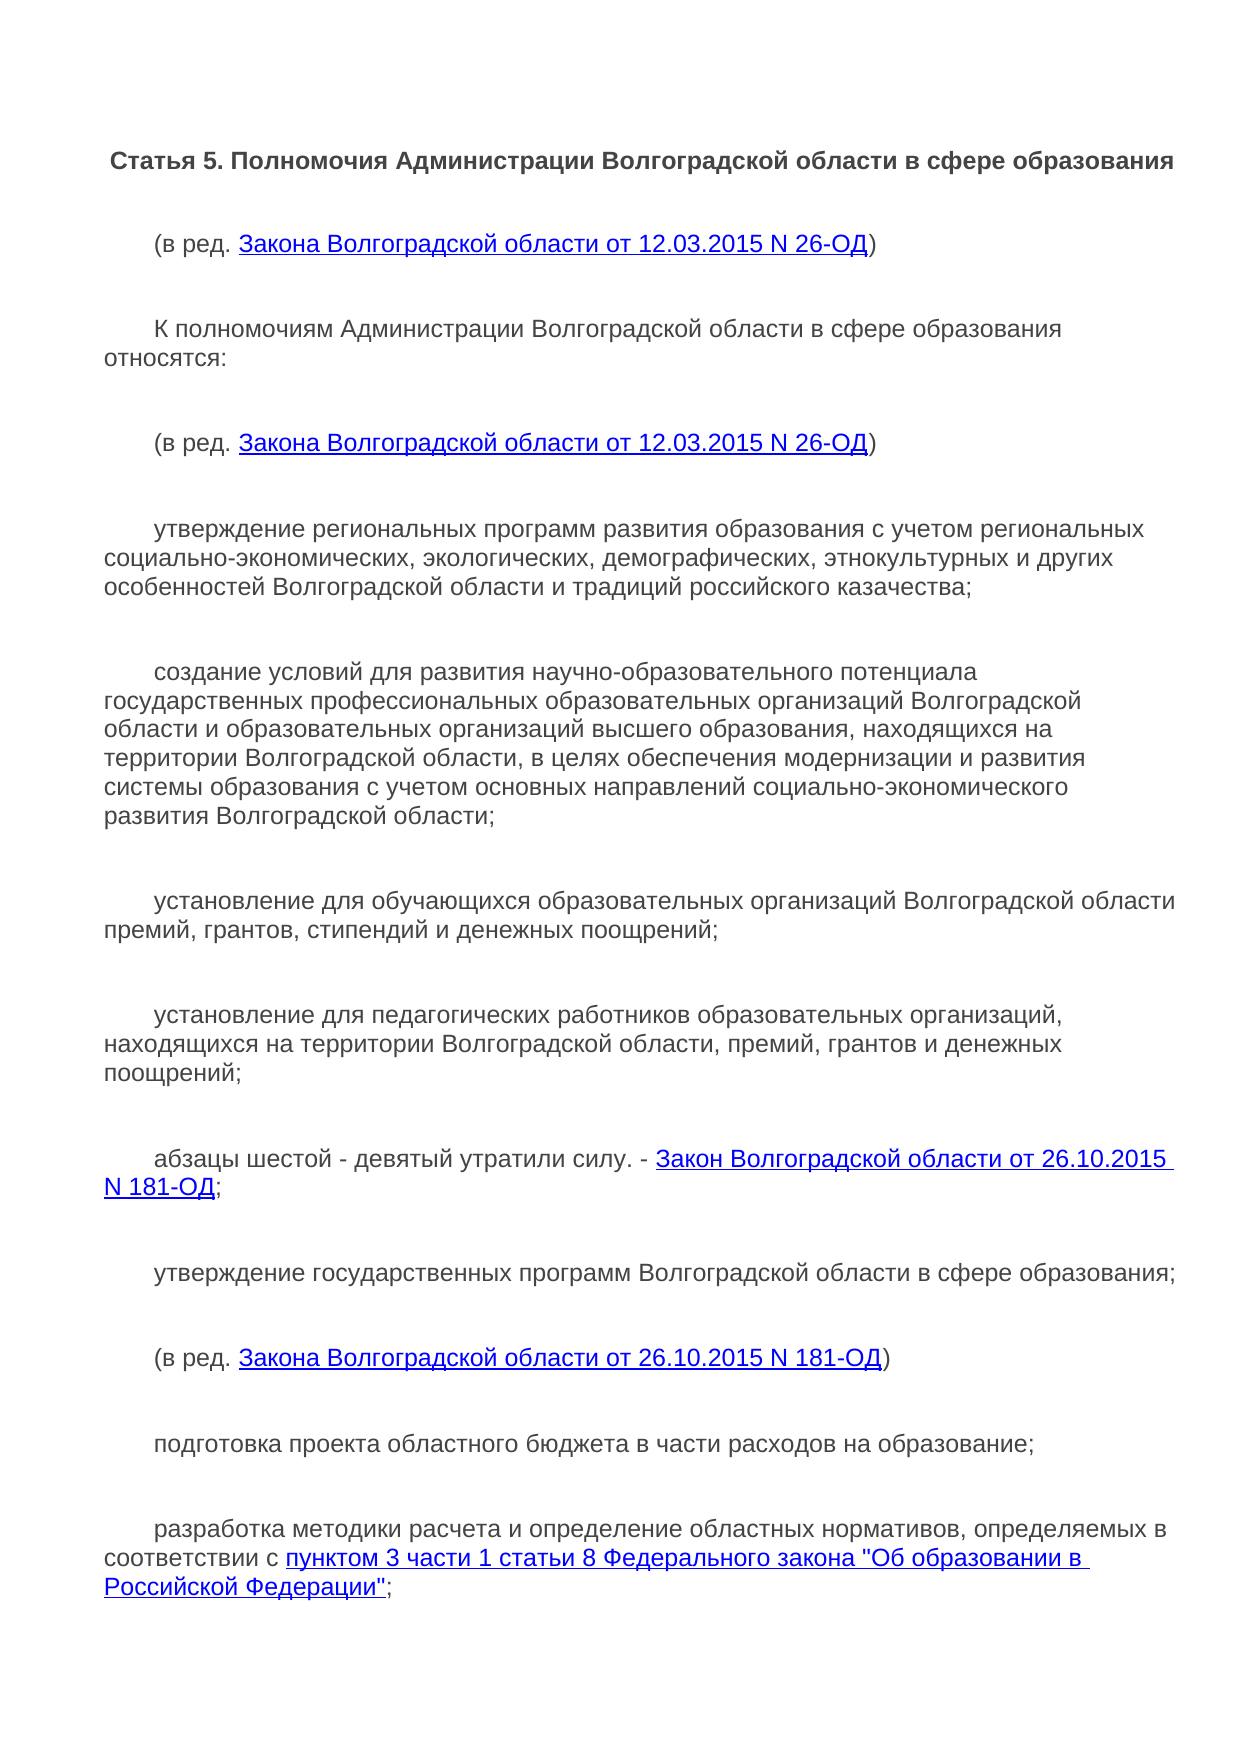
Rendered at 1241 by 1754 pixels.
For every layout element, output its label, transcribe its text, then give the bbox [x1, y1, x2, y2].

text утверждение государственных программ Волгоградской области в сфере образования; [103, 1258, 1181, 1314]
text Статья 5. Полномочия Администрации Волгоградской области в сфере образования [103, 89, 1181, 175]
text подготовка проекта областного бюджета в части расходов на образование; [103, 1429, 1181, 1486]
text (в ред. Закона Волгоградской области от 26.10.2015 N 181-ОД) [103, 1343, 1181, 1400]
text К полномочиям Администрации Волгоградской области в сфере образования относятся: [103, 314, 1181, 400]
text (в ред. Закона Волгоградской области от 12.03.2015 N 26-ОД) [103, 428, 1181, 485]
text разработка методики расчета и определение областных нормативов, определяемых в соответствии с пунктом 3 части 1 статьи 8 Федерального закона "Об образовании в Российской Федерации"; [103, 1514, 1181, 1629]
text установление для педагогических работников образовательных организаций, находящихся на территории Волгоградской области, премий, грантов и денежных поощрений; [103, 1001, 1181, 1115]
text создание условий для развития научно-образовательного потенциала государственных профессиональных образовательных организаций Волгоградской области и образовательных организаций высшего образования, находящихся на территории Волгоградской области, в целях обеспечения модернизации и развития системы образования с учетом основных направлений социально-экономического развития Волгоградской области; [103, 657, 1181, 857]
text установление для обучающихся образовательных организаций Волгоградской области премий, грантов, стипендий и денежных поощрений; [103, 886, 1181, 972]
text абзацы шестой - девятый утратили силу. - Закон Волгоградской области от 26.10.2015 N 181-ОД; [103, 1143, 1181, 1229]
text утверждение региональных программ развития образования с учетом региональных социально-экономических, экологических, демографических, этнокультурных и других особенностей Волгоградской области и традиций российского казачества; [103, 514, 1181, 628]
text (в ред. Закона Волгоградской области от 12.03.2015 N 26-ОД) [103, 229, 1181, 285]
